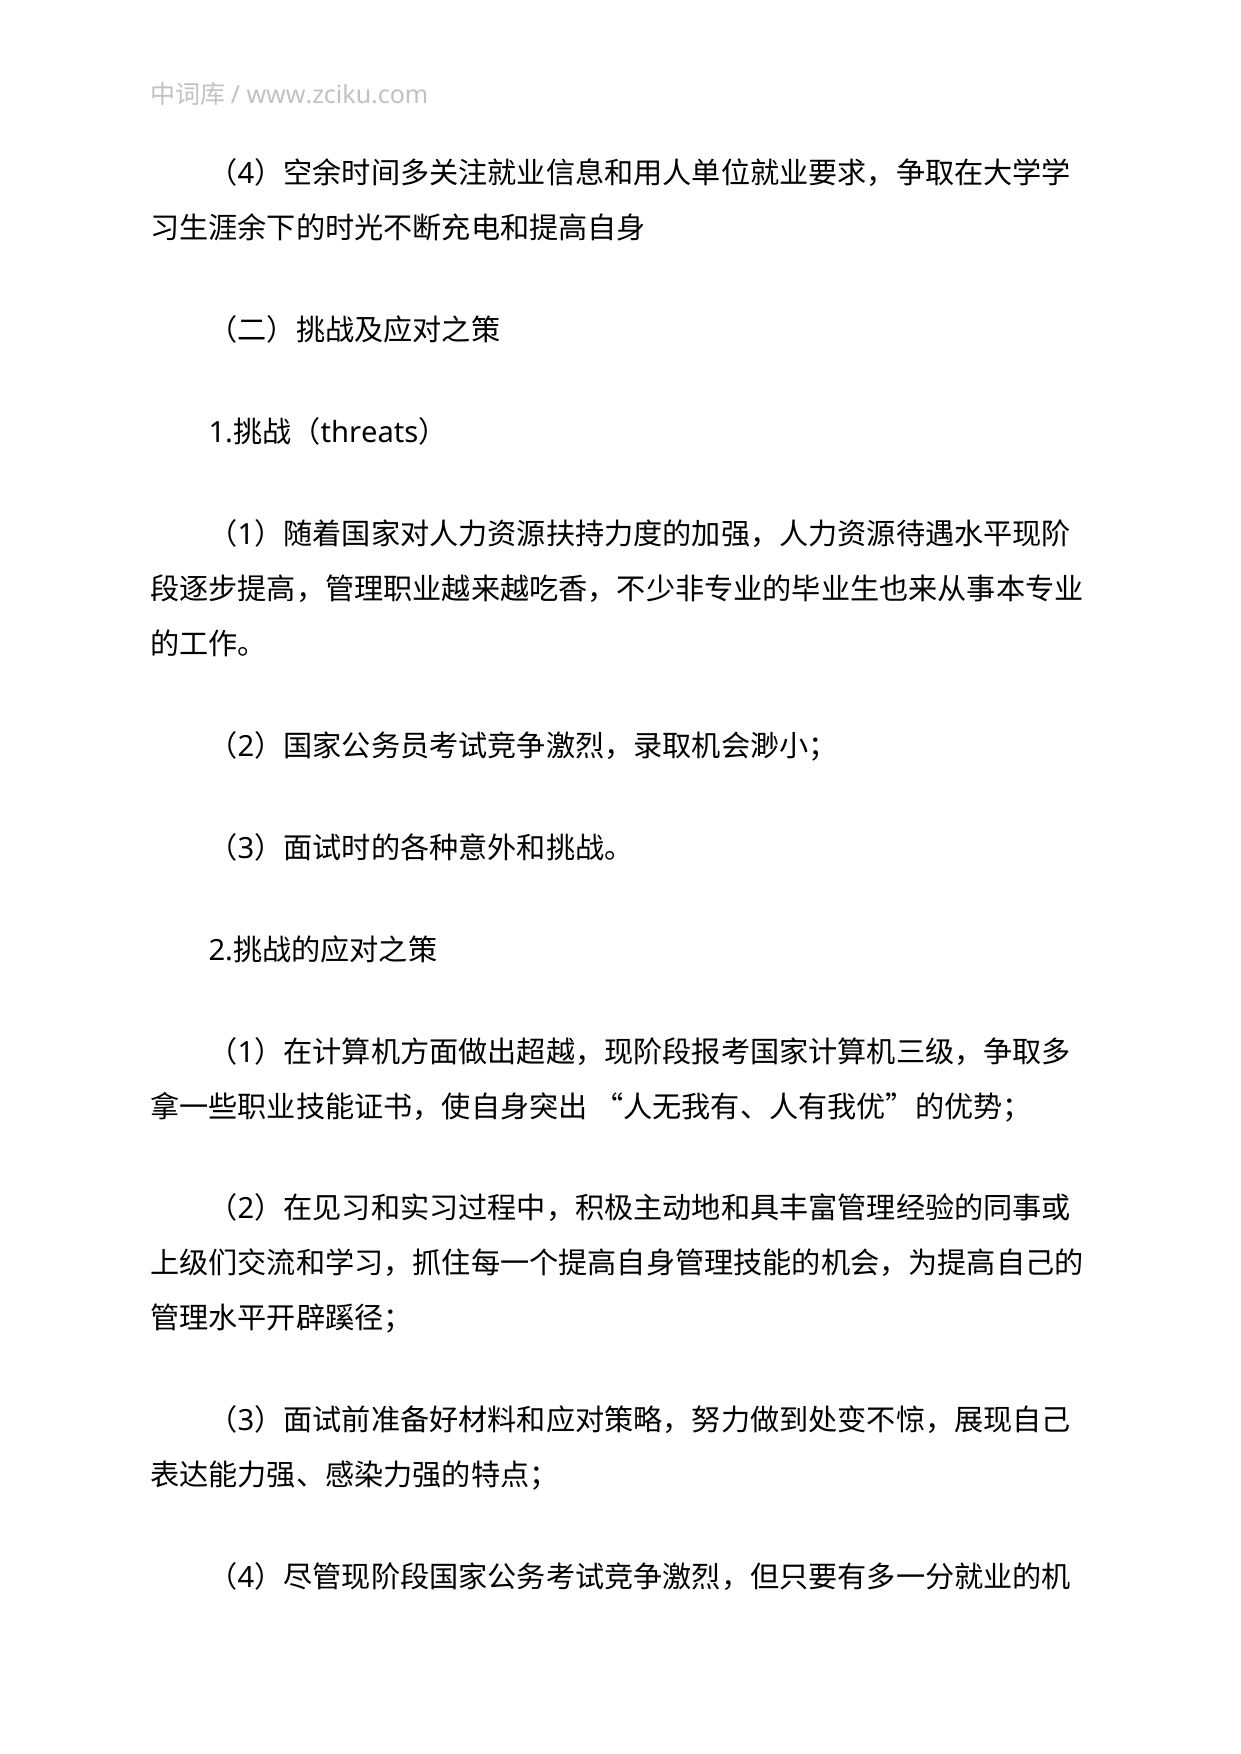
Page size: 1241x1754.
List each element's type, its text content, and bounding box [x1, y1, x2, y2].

text （2）国家公务员考试竞争激烈，录取机会渺小； [150, 722, 1090, 764]
text 1.挑战（threats） [150, 408, 1090, 451]
text 2.挑战的应对之策 [150, 926, 1090, 968]
text （二）挑战及应对之策 [150, 307, 1090, 349]
text （4）空余时间多关注就业信息和用人单位就业要求，争取在大学学习生涯余下的时光不断充电和提高自身 [150, 150, 1090, 247]
text （3）面试前准备好材料和应对策略，努力做到处变不惊，展现自己表达能力强、感染力强的特点； [150, 1397, 1090, 1494]
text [150, 1553, 1090, 1596]
text （3）面试时的各种意外和挑战。 [150, 824, 1090, 867]
text （2）在见习和实习过程中，积极主动地和具丰富管理经验的同事或上级们交流和学习，抓住每一个提高自身管理技能的机会，为提高自己的管理水平开辟蹊径； [150, 1185, 1090, 1337]
text （1）在计算机方面做出超越，现阶段报考国家计算机三级，争取多拿一些职业技能证书，使自身突出 “人无我有、人有我优”的优势； [150, 1028, 1090, 1125]
text （1）随着国家对人力资源扶持力度的加强，人力资源待遇水平现阶段逐步提高，管理职业越来越吃香，不少非专业的毕业生也来从事本专业的工作。 [150, 511, 1090, 663]
